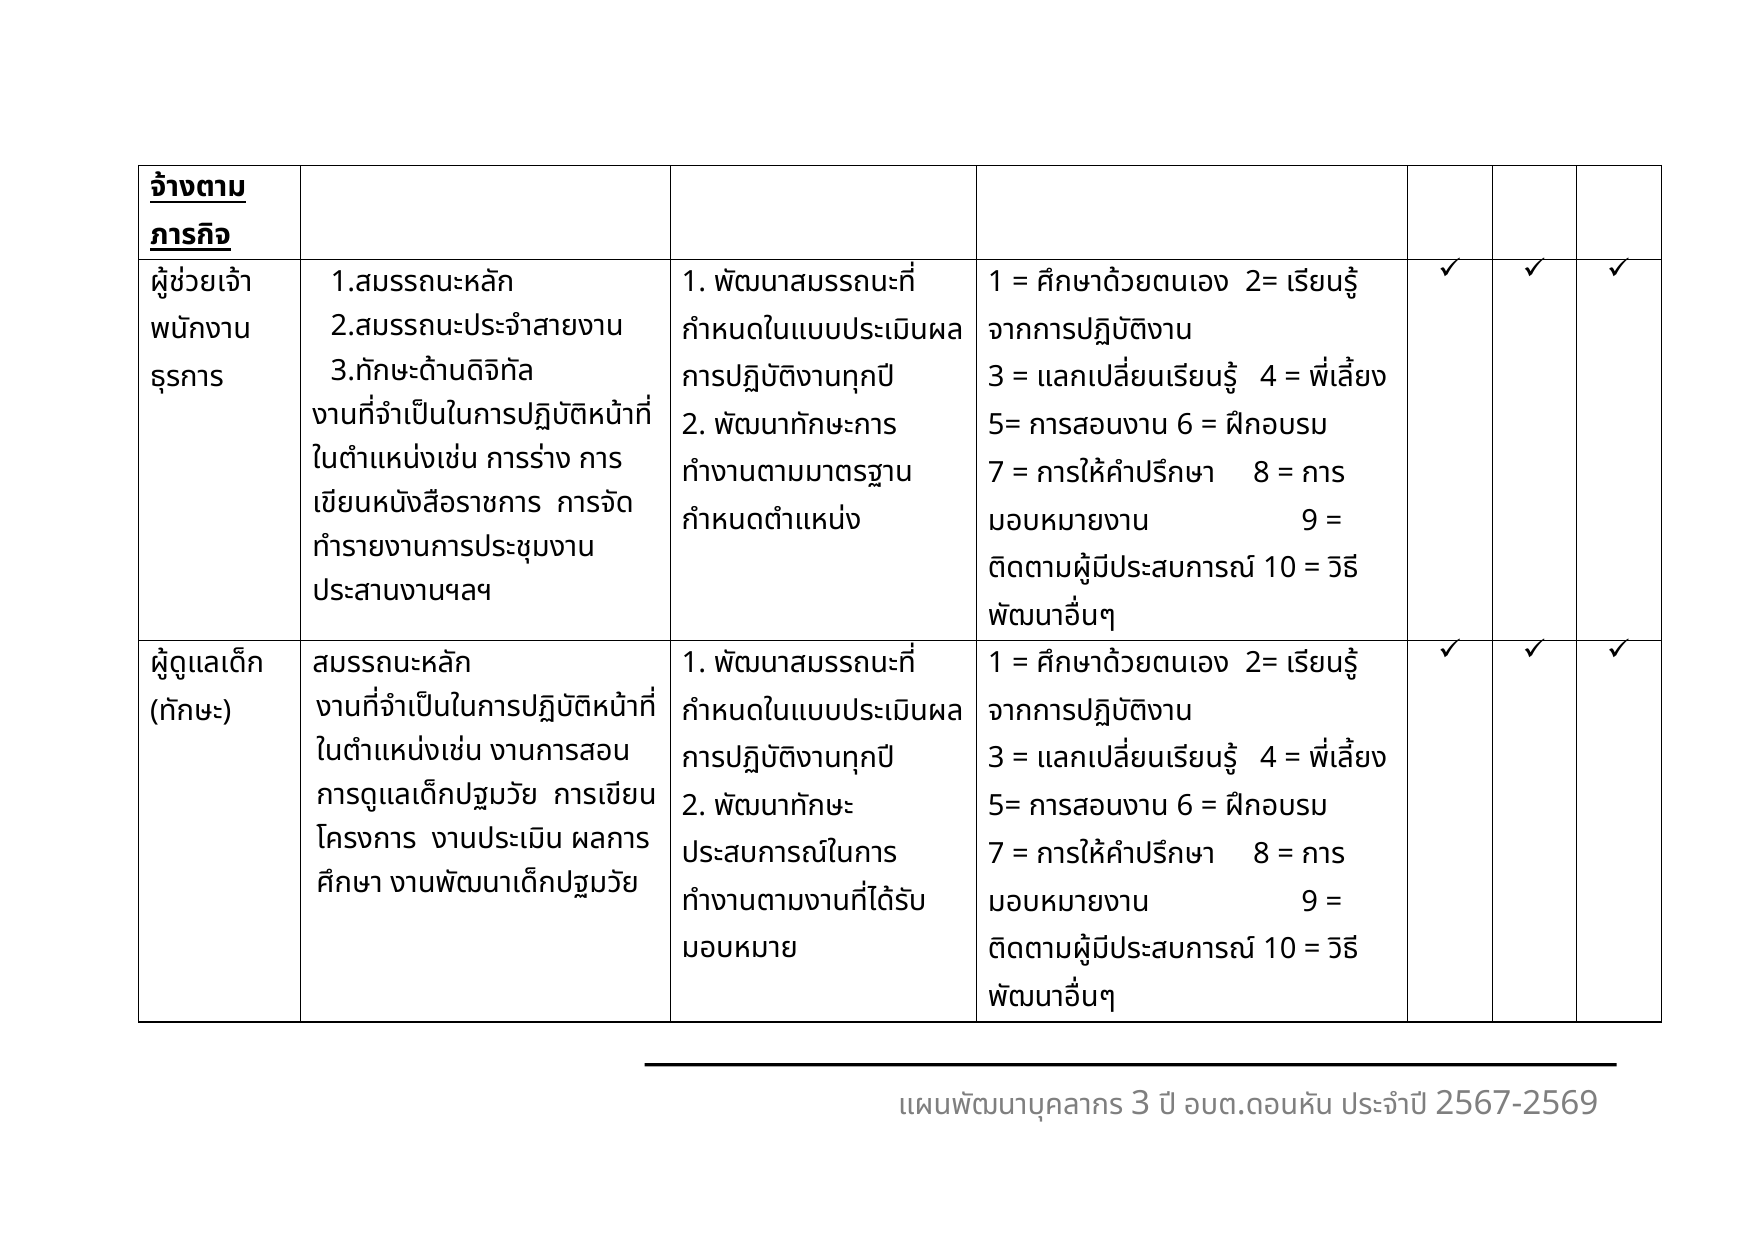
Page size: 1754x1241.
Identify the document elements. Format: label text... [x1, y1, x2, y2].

table_cell 1. พัฒนาสมรรถนะที่กำหนดในแบบประเมินผลการปฏิบัติงานทุกปี 2. พัฒนาทักษะการทำงานตามมาตรฐานกำหนดตำแหน่ง [671, 260, 976, 640]
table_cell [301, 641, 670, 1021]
table_cell [1408, 166, 1492, 259]
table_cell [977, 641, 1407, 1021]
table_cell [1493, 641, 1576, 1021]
table_cell 1.สมรรถนะหลัก 2.สมรรถนะประจำสายงาน 3.ทักษะด้านดิจิทัล งานที่จำเป็นในการปฏิบัติหน้าที่ในตำแหน่งเช่น การร่าง การเขียนหนังสือราชการ การจัดทำรายงานการประชุมงานประสานงานฯลฯ [301, 260, 670, 640]
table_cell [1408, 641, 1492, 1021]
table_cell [977, 260, 1407, 640]
table_cell [1493, 166, 1576, 259]
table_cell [139, 166, 300, 259]
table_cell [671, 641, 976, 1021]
table_cell [671, 166, 976, 259]
table_cell [1577, 166, 1661, 259]
table_cell [1493, 260, 1576, 640]
table_cell [1577, 260, 1661, 640]
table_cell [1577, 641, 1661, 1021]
table_cell [301, 166, 670, 259]
table_cell [1408, 260, 1492, 640]
table_cell ผู้ช่วยเจ้าพนักงานธุรการ [139, 260, 300, 640]
table_cell [977, 166, 1407, 259]
table_cell ผู้ดูแลเด็ก (ทักษะ) [139, 641, 300, 1021]
